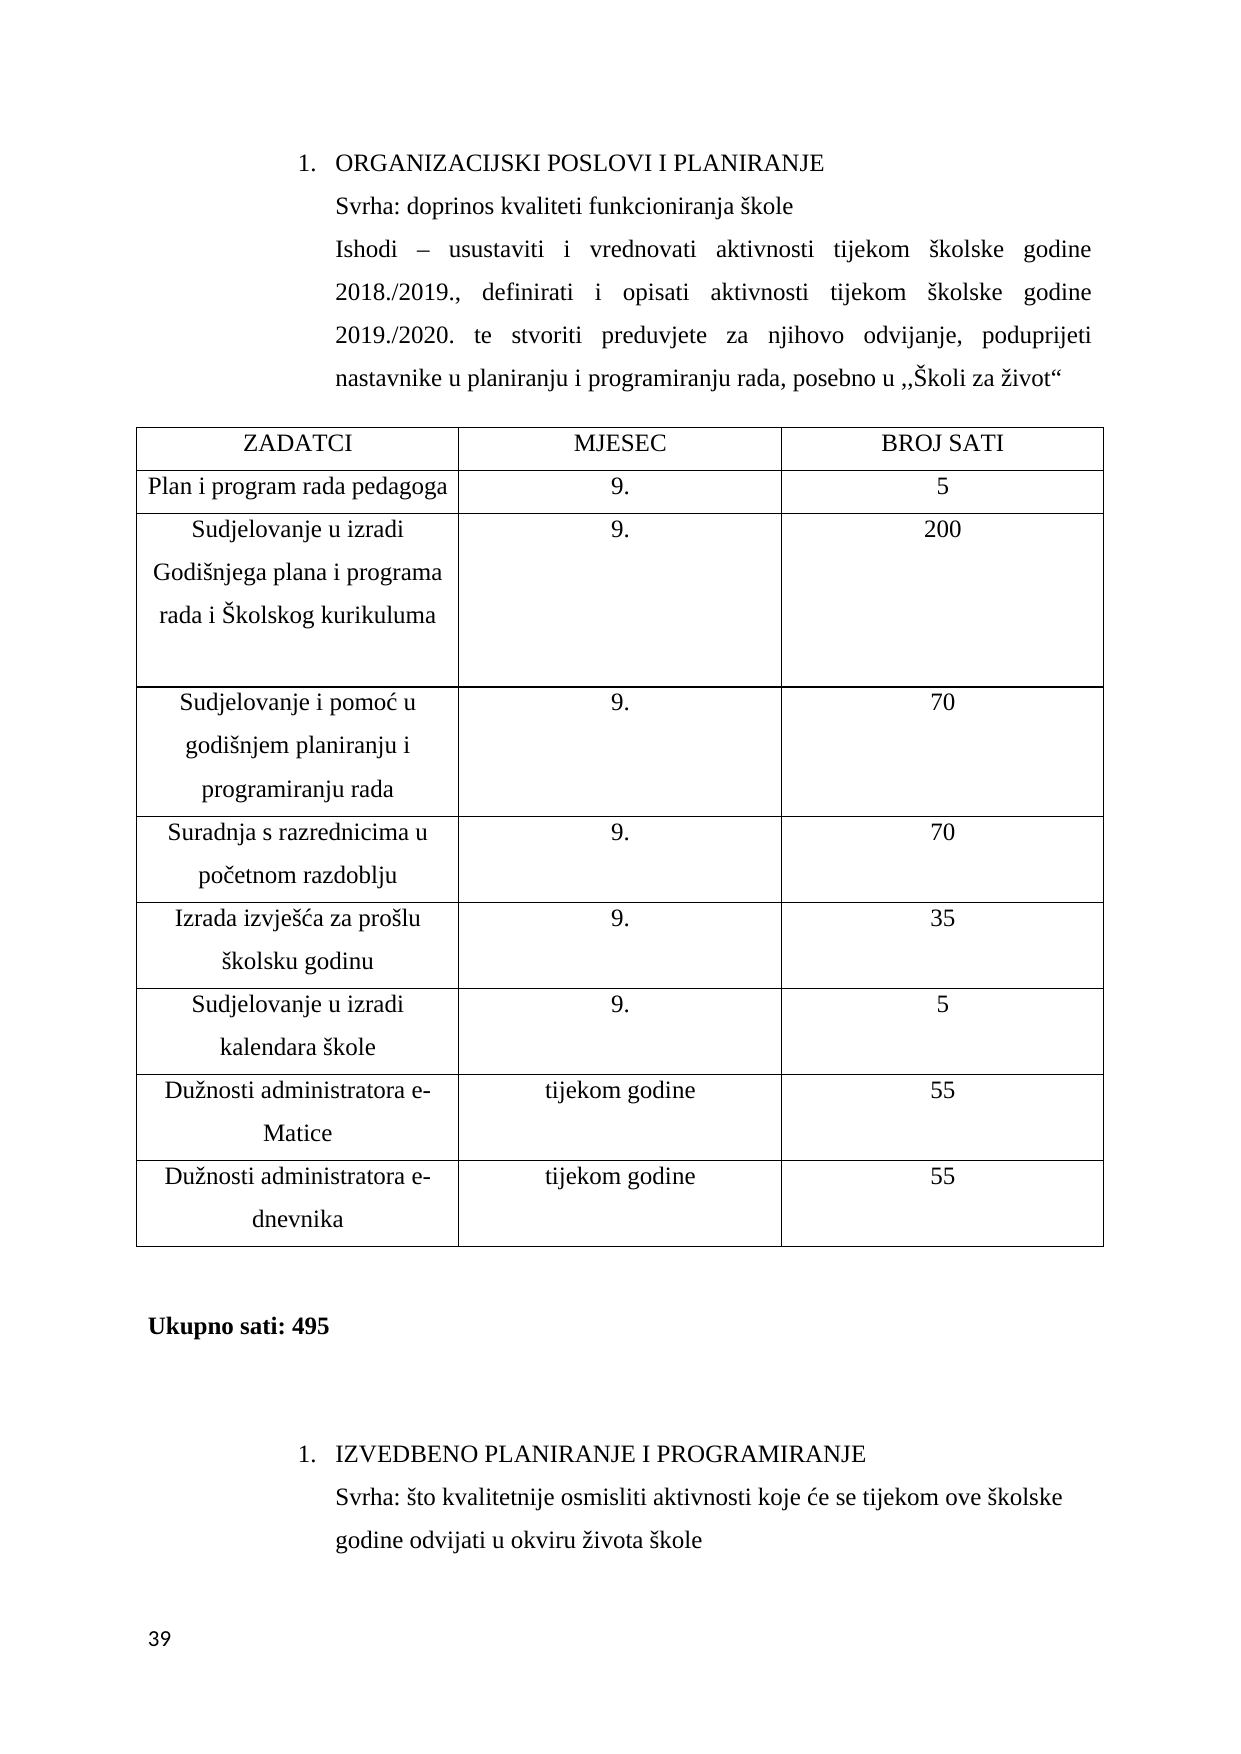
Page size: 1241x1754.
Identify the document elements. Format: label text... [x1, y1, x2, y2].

table_header MJESEC [459, 428, 781, 470]
table_cell tijekom godine [459, 1161, 781, 1246]
table_header ZADATCI [137, 428, 458, 470]
table_cell Dužnosti administratora e-Matice [137, 1075, 458, 1160]
table_cell 9. [459, 903, 781, 988]
list Svrha: doprinos kvaliteti funkcioniranja škole [335, 191, 1093, 219]
list Ishodi – usustaviti i vrednovati aktivnosti tijekom školske godine 2018./2019., definirati i opisati aktivnosti tijekom školske godine 2019./2020. te stvoriti preduvjete za njihovo odvijanje, poduprijeti nastavnike u planiranju i programiranju rada, posebno u ,,Školi za život“ [335, 234, 1093, 392]
table_cell Plan i program rada pedagoga [137, 471, 458, 513]
table_cell 35 [782, 903, 1103, 988]
table_cell tijekom godine [459, 1075, 781, 1160]
table_cell 9. [459, 514, 781, 686]
table_cell Sudjelovanje u izradi kalendara škole [137, 989, 458, 1074]
table_cell 9. [459, 471, 781, 513]
list Svrha: što kvalitetnije osmisliti aktivnosti koje će se tijekom ove školske godine odvijati u okviru života škole [335, 1482, 1093, 1554]
table_cell Dužnosti administratora e-dnevnika [137, 1161, 458, 1246]
table_cell 5 [782, 989, 1103, 1074]
table_cell 9. [459, 817, 781, 902]
list ORGANIZACIJSKI POSLOVI I PLANIRANJE [298, 148, 1093, 176]
table_cell Sudjelovanje i pomoć u godišnjem planiranju i programiranju rada [137, 688, 458, 816]
table_cell 55 [782, 1161, 1103, 1246]
table_cell Sudjelovanje u izradi Godišnjega plana i programa rada i Školskog kurikuluma [137, 514, 458, 686]
table_cell 9. [459, 989, 781, 1074]
table_cell Izrada izvješća za prošlu školsku godinu [137, 903, 458, 988]
table_cell Suradnja s razrednicima u početnom razdoblju [137, 817, 458, 902]
table_cell 70 [782, 817, 1103, 902]
table_cell 5 [782, 471, 1103, 513]
text Ukupno sati: 495 [148, 1311, 1093, 1339]
list IZVEDBENO PLANIRANJE I PROGRAMIRANJE [298, 1439, 1093, 1467]
table_cell 70 [782, 688, 1103, 816]
table_cell 9. [459, 688, 781, 816]
table_cell 200 [782, 514, 1103, 686]
table_cell 55 [782, 1075, 1103, 1160]
table_header BROJ SATI [782, 428, 1103, 470]
